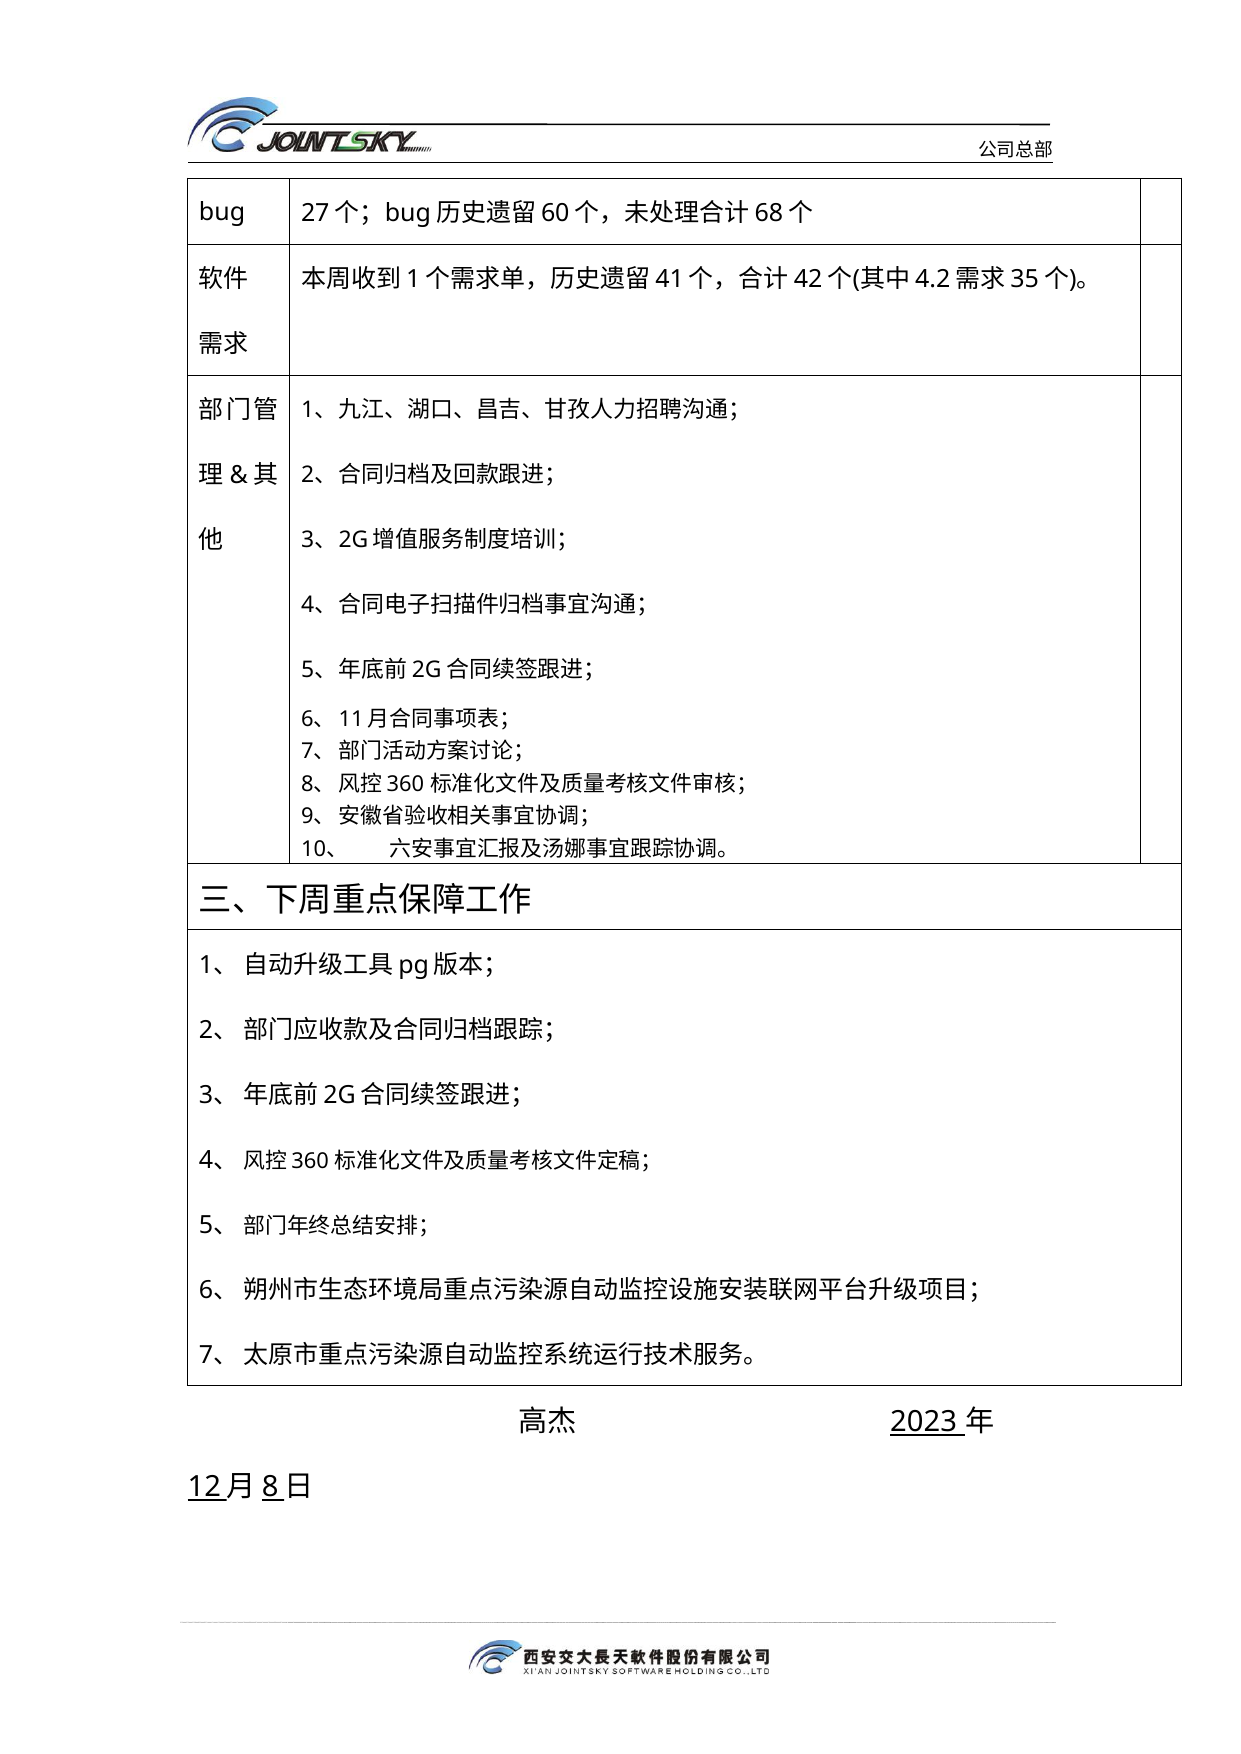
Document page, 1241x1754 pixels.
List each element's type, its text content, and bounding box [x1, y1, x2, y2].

table_cell 本周收到1个需求单，历史遗留41个，合计42个(其中4.2需求35个)。 [290, 245, 1140, 374]
table_cell [1141, 245, 1181, 374]
table_cell 部门管理&其他 [188, 376, 289, 863]
table_cell 本周共收到38个服务单，待受理0个，处理中11个(转研发8个)，已处理27个；bug历史遗留60个，未处理合计68个 [290, 179, 1140, 243]
picture [187, 97, 432, 152]
table_cell 软件 需求 [188, 245, 289, 374]
table_cell 三、下周重点保障工作 [188, 864, 1181, 929]
text 高杰 2023 年12月8日 [187, 1386, 994, 1516]
table_cell 自动升级工具pg版本； 部门应收款及合同归档跟踪； 年底前2G合同续签跟进； 风控360 标准化文件及质量考核文件定稿； 部门年终总结安排； 朔州市生态环境局重点污染源自动监控设施安装联网平台升级项目； 太原市重点污染源自动监控系统运行技术服务。 [188, 930, 1181, 1385]
table_cell 软件bug [188, 179, 289, 243]
picture [468, 1640, 769, 1675]
table_cell 九江、湖口、昌吉、甘孜人力招聘沟通； 合同归档及回款跟进； 2G增值服务制度培训； 合同电子扫描件归档事宜沟通； 年底前2G合同续签跟进； 11月合同事项表； 部门活动方案讨论； 风控360 标准化文件及质量考核文件审核； 安徽省验收相关事宜协调； 六安事宜汇报及汤娜事宜跟踪协调。 [290, 376, 1140, 863]
table_cell [1141, 376, 1181, 863]
table_cell [1141, 179, 1181, 243]
